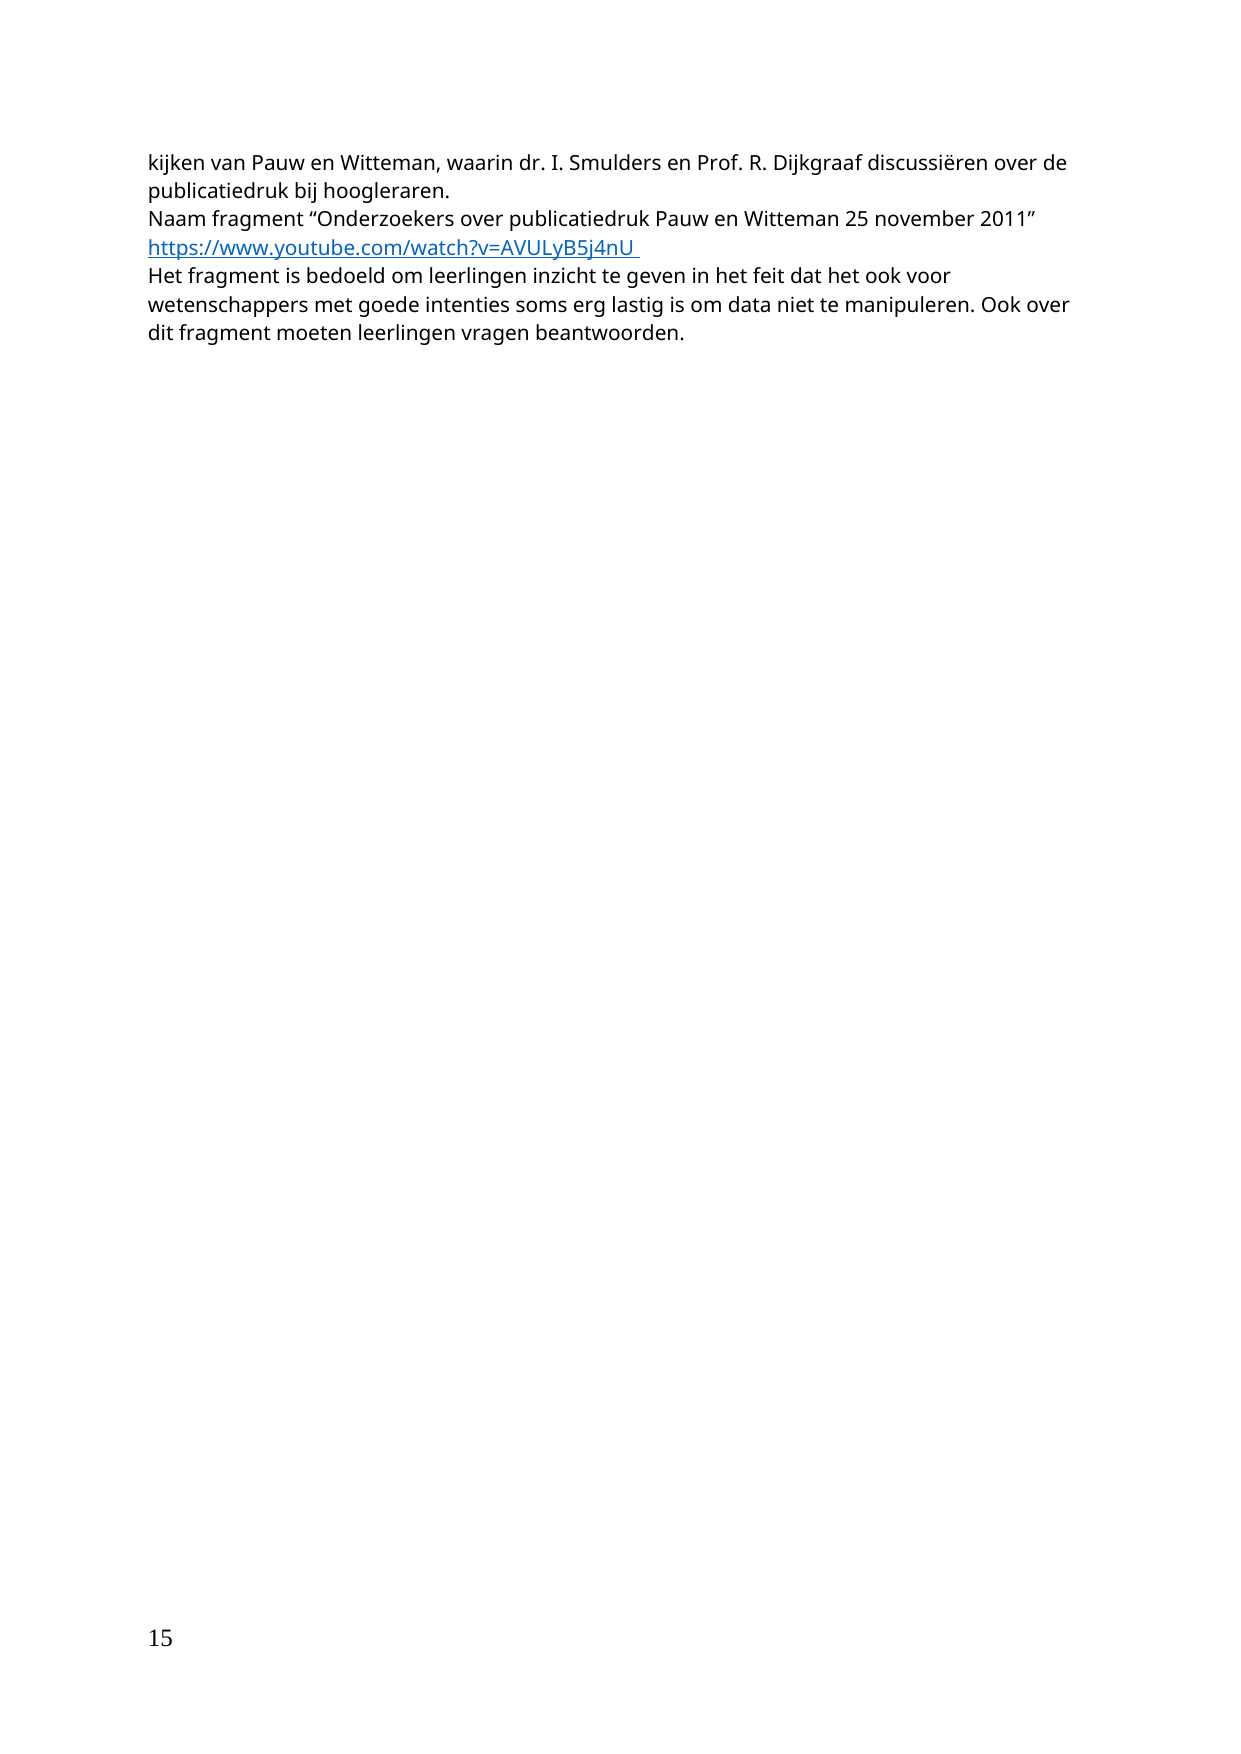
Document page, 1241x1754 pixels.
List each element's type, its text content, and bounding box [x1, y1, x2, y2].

text Het fragment is bedoeld om leerlingen inzicht te geven in het feit dat het ook voor wetenschappers met goede intenties soms erg lastig is om data niet te manipuleren. Ook over dit fragment moeten leerlingen vragen beantwoorden. [148, 261, 1093, 347]
text https://www.youtube.com/watch?v=AVULyB5j4nU [148, 233, 1093, 261]
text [148, 148, 1093, 204]
text Naam fragment “Onderzoekers over publicatiedruk Pauw en Witteman 25 november 2011” [148, 204, 1093, 233]
